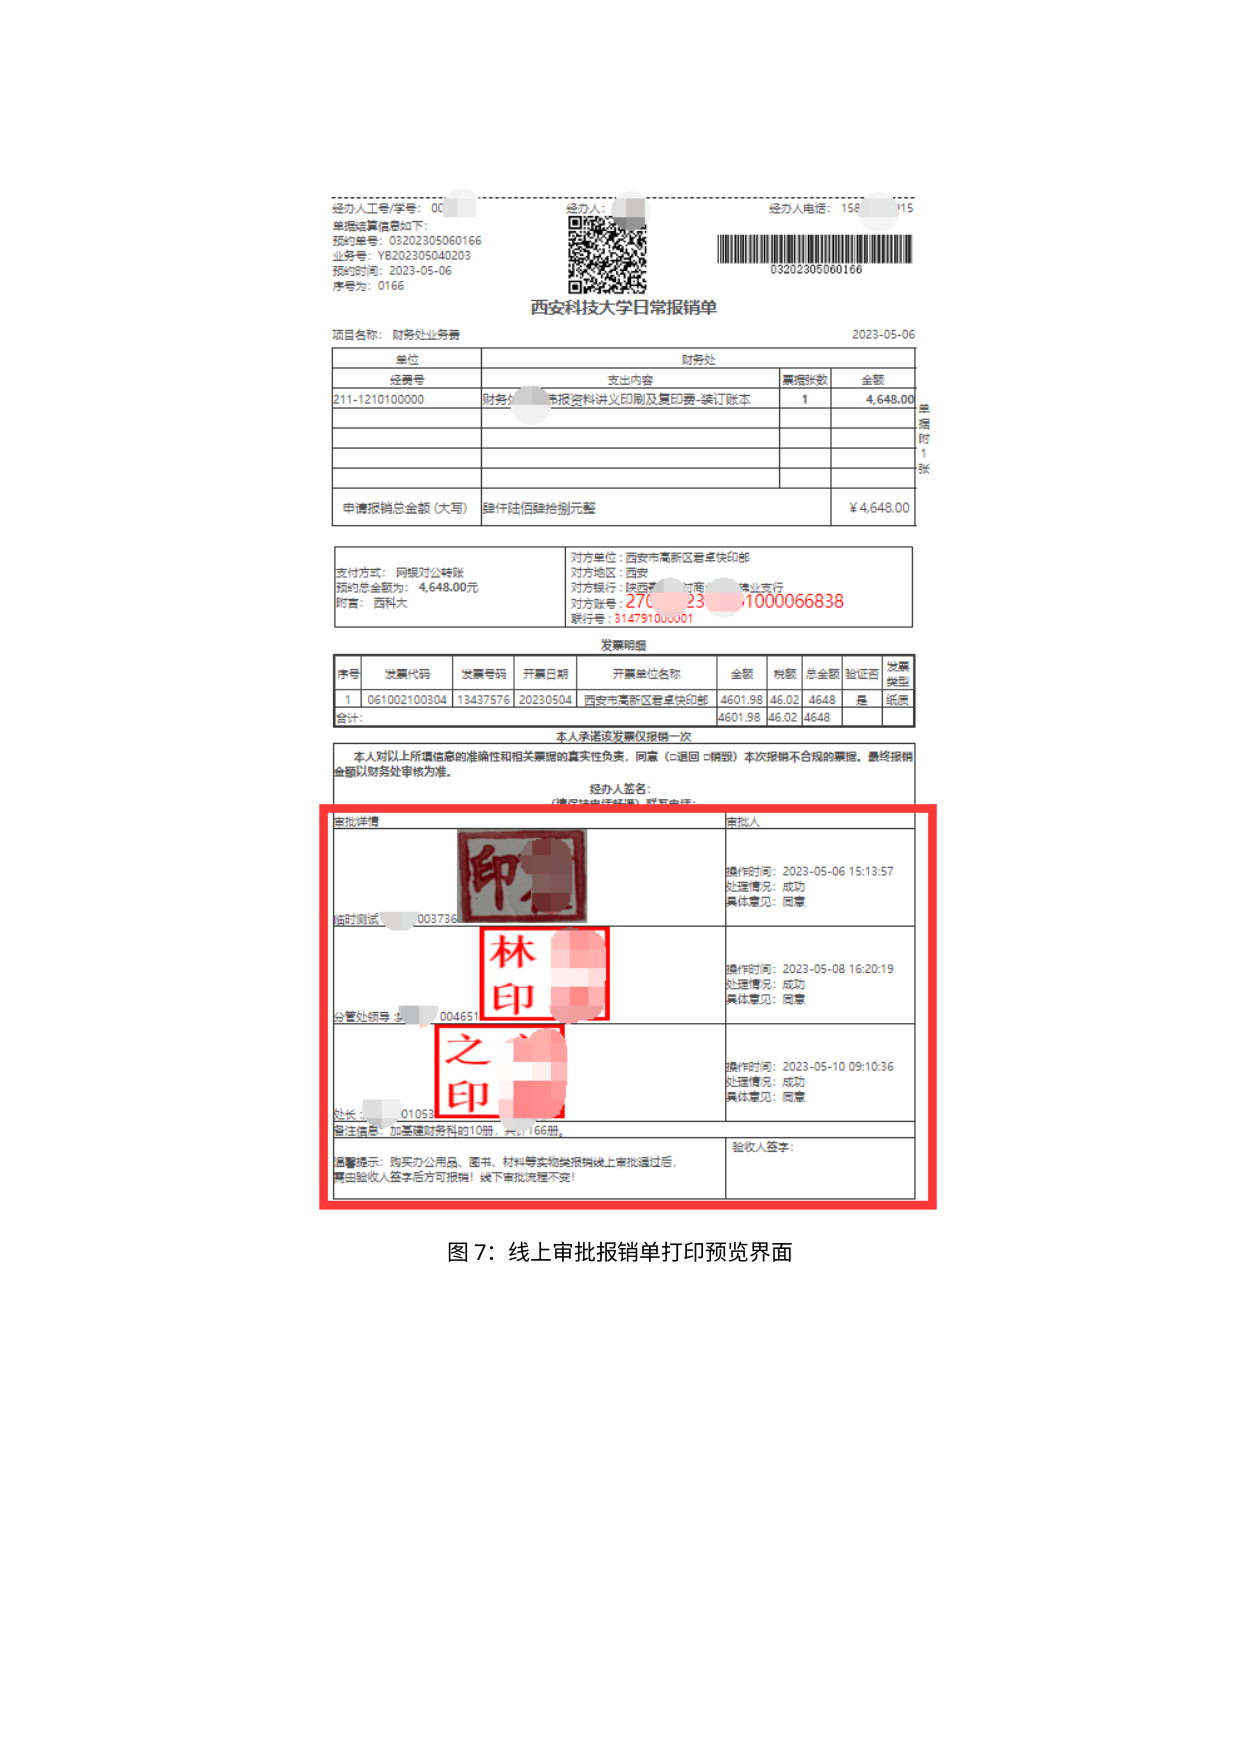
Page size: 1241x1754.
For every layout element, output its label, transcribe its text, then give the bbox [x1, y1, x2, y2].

picture [288, 162, 952, 1226]
list 图7：线上审批报销单打印预览界面 [187, 1234, 1053, 1267]
